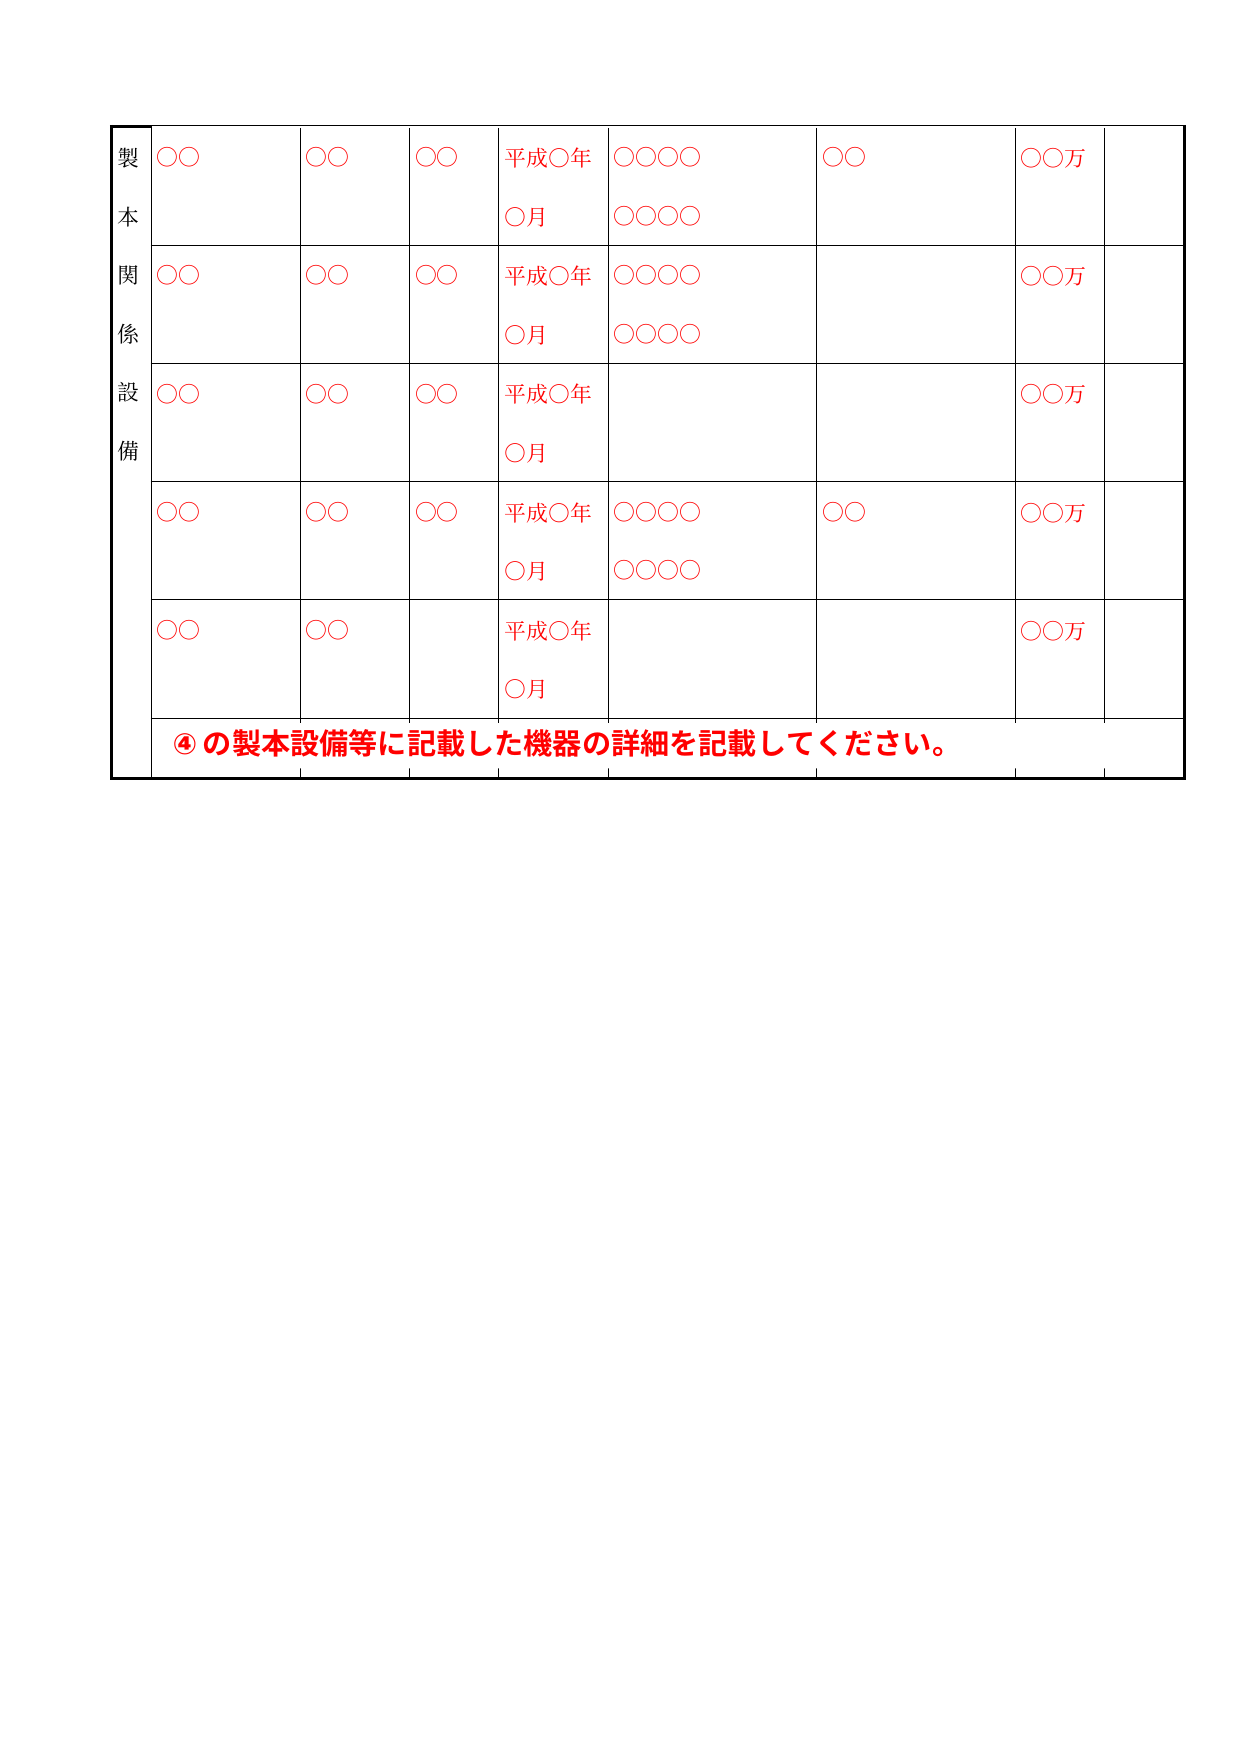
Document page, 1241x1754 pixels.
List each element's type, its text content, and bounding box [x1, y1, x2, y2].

table_cell [817, 600, 1015, 717]
table_cell [410, 719, 498, 723]
table_cell [499, 719, 608, 723]
table_cell [1105, 246, 1183, 363]
table_cell ○○ [410, 364, 498, 481]
table_cell ○○ [301, 246, 409, 363]
table_cell [499, 769, 608, 777]
table_cell 製 本 関 係 設 備 [113, 128, 151, 777]
table_cell [1105, 482, 1183, 599]
table_cell [410, 769, 498, 777]
table_cell ○○ [301, 482, 409, 599]
table_cell ○○ [152, 482, 300, 599]
table_cell ○○ [410, 246, 498, 363]
table_cell ○○万 [1016, 600, 1104, 717]
table_cell 平成○年○月 [499, 364, 608, 481]
table_cell ○○ [152, 246, 300, 363]
table_cell [609, 769, 816, 777]
table_cell [152, 719, 300, 777]
table_cell 平成○年○月 [499, 246, 608, 363]
table_cell ○○○○ ○○○○ [608, 126, 817, 245]
table_cell ○○ [152, 364, 300, 481]
table_cell [817, 719, 1015, 723]
table_cell ○○○○ ○○○○ [609, 246, 816, 363]
table_cell ○○ [301, 364, 409, 481]
table_cell ○○ [410, 482, 498, 599]
table_cell [1105, 126, 1183, 245]
table_cell [1016, 769, 1104, 777]
table_cell [817, 364, 1015, 481]
table_cell ○○万 [1015, 126, 1104, 245]
table_cell [817, 769, 1015, 777]
table_cell ○○ [301, 600, 409, 717]
table_cell ○○万 [1016, 246, 1104, 363]
table_cell ○○ [152, 600, 300, 717]
table_cell ○○万 [1016, 482, 1104, 599]
table_cell [609, 364, 816, 481]
table_cell [1105, 719, 1183, 777]
table_cell ○○ [300, 126, 409, 245]
table_cell ○○ [817, 482, 1015, 599]
table_cell [817, 246, 1015, 363]
table_cell ○○ [152, 126, 300, 245]
table_cell ○○ [409, 126, 499, 245]
table_cell 平成○年○月 [499, 600, 608, 717]
table_cell ○○ [817, 126, 1015, 245]
table_cell [1016, 719, 1104, 723]
table_cell 平成○年○月 [499, 482, 608, 599]
table_cell [1105, 364, 1183, 481]
table_cell [1105, 600, 1183, 717]
table_cell [609, 600, 816, 717]
table_cell [301, 719, 409, 723]
table_cell [301, 769, 409, 777]
table_cell [410, 600, 498, 717]
table_cell ○○○○ ○○○○ [609, 482, 816, 599]
table_cell ○○万 [1016, 364, 1104, 481]
table_cell [609, 719, 816, 723]
table_cell 平成○年○月 [499, 126, 608, 245]
